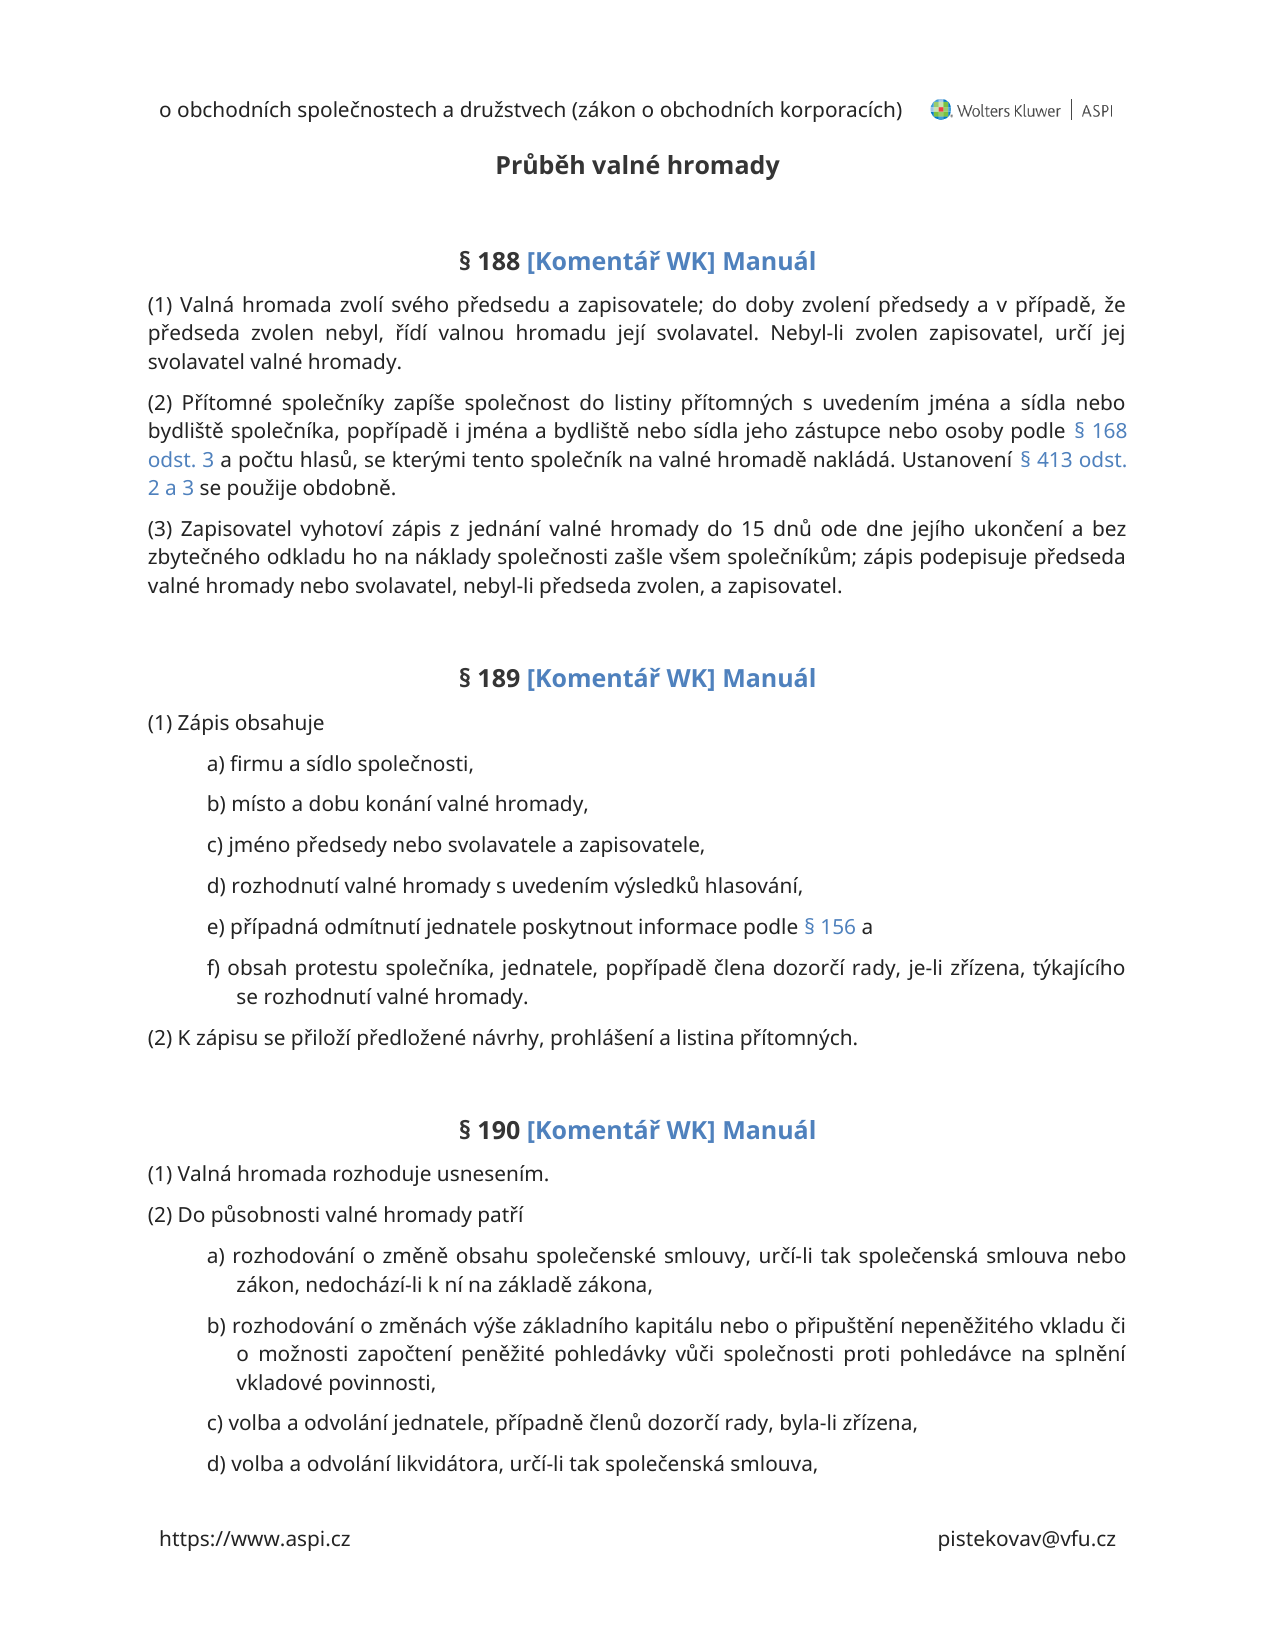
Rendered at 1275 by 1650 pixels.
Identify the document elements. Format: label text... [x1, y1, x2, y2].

text (1) Zápis obsahuje [148, 708, 1127, 736]
text (3) Zapisovatel vyhotoví zápis z jednání valné hromady do 15 dnů ode dne jejího ukončení a bez zbytečného odkladu ho na náklady společnosti zašle všem společníkům; zápis podepisuje předseda valné hromady nebo svolavatel, nebyl-li předseda zvolen, a zapisovatel. [148, 514, 1127, 599]
text a) rozhodování o změně obsahu společenské smlouvy, určí-li tak společenská smlouva nebo zákon, nedochází-li k ní na základě zákona, [207, 1241, 1127, 1298]
text e) případná odmítnutí jednatele poskytnout informace podle § 156 a [207, 912, 1127, 941]
text b) místo a dobu konání valné hromady, [207, 789, 1127, 818]
text d) rozhodnutí valné hromady s uvedením výsledků hlasování, [207, 871, 1127, 900]
picture [927, 94, 1119, 124]
text b) rozhodování o změnách výše základního kapitálu nebo o připuštění nepeněžitého vkladu či o možnosti započtení peněžité pohledávky vůči společnosti proti pohledávce na splnění vkladové povinnosti, [207, 1311, 1127, 1396]
text (1) Valná hromada rozhoduje usnesením. [148, 1159, 1127, 1188]
text a) firmu a sídlo společnosti, [207, 749, 1127, 777]
text (1) Valná hromada zvolí svého předsedu a zapisovatele; do doby zvolení předsedy a v případě, že předseda zvolen nebyl, řídí valnou hromadu její svolavatel. Nebyl-li zvolen zapisovatel, určí jej svolavatel valné hromady. [148, 290, 1127, 375]
text c) jméno předsedy nebo svolavatele a zapisovatele, [207, 831, 1127, 859]
text § 189 [Komentář WK] Manuál [148, 661, 1127, 695]
text f) obsah protestu společníka, jednatele, popřípadě člena dozorčí rady, je-li zřízena, týkajícího se rozhodnutí valné hromady. [207, 953, 1127, 1010]
subtitle Průběh valné hromady [148, 148, 1127, 182]
text § 188 [Komentář WK] Manuál [148, 243, 1127, 277]
text (2) Přítomné společníky zapíše společnost do listiny přítomných s uvedením jména a sídla nebo bydliště společníka, popřípadě i jména a bydliště nebo sídla jeho zástupce nebo osoby podle § 168 odst. 3 a počtu hlasů, se kterými tento společník na valné hromadě nakládá. Ustanovení § 413 odst. 2 a 3 se použije obdobně. [148, 388, 1127, 502]
text (2) Do působnosti valné hromady patří [148, 1200, 1127, 1229]
text § 190 [Komentář WK] Manuál [148, 1113, 1127, 1147]
text c) volba a odvolání jednatele, případně členů dozorčí rady, byla-li zřízena, [207, 1408, 1127, 1437]
text (2) K zápisu se přiloží předložené návrhy, prohlášení a listina přítomných. [148, 1023, 1127, 1051]
text d) volba a odvolání likvidátora, určí-li tak společenská smlouva, [207, 1449, 1127, 1478]
